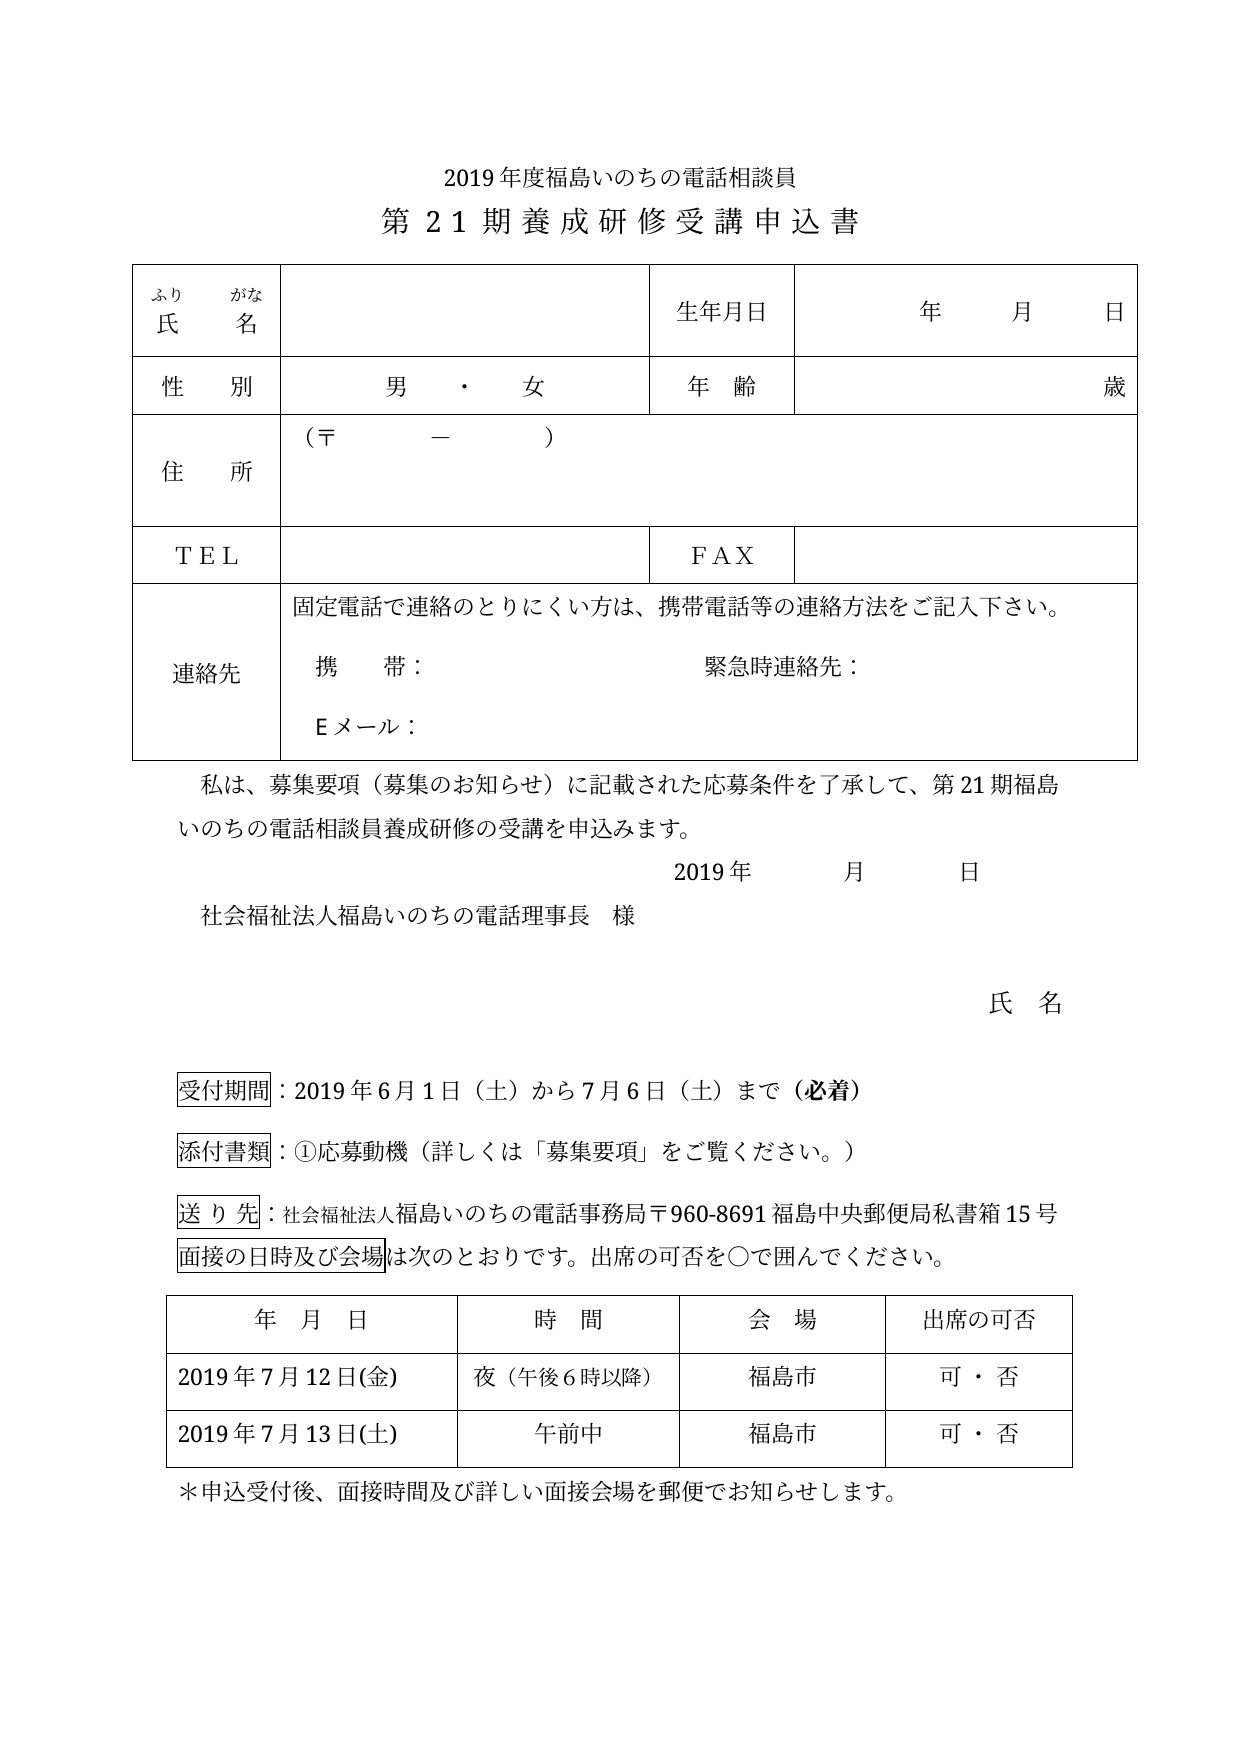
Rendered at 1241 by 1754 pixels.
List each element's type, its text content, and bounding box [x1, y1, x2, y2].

table_header [281, 265, 649, 356]
text 送 り 先：社会福祉法人福島いのちの電話事務局〒960-8691福島中央郵便局私書箱15号 [177, 1190, 1063, 1234]
table_cell [281, 527, 649, 583]
table_cell 歳 [795, 357, 1137, 414]
table_header 年 月 日 [167, 1296, 457, 1352]
text 2019年 月 日 [177, 849, 981, 893]
table_header 年 月 日 [795, 265, 1137, 356]
text 第21期養成研修受講申込書 [177, 198, 1063, 242]
text 氏 名 [177, 980, 1063, 1024]
table_header [133, 265, 280, 356]
text ＊申込受付後、面接時間及び詳しい面接会場を郵便でお知らせします。 [177, 1468, 1063, 1512]
table_cell 可 ・ 否 [886, 1411, 1072, 1467]
text 2019年度福島いのちの電話相談員 [177, 155, 1063, 198]
table_cell 年 齢 [650, 357, 794, 414]
table_cell 住 所 [133, 415, 280, 526]
table_cell 午前中 [458, 1411, 679, 1467]
table_cell 福島市 [680, 1411, 885, 1467]
table_cell 可 ・ 否 [886, 1354, 1072, 1410]
table_cell [795, 527, 1137, 583]
table_cell ＦＡＸ [650, 527, 794, 583]
text 社会福祉法人福島いのちの電話理事長 様 [177, 893, 1063, 936]
table_cell 2019年7月13日(土) [167, 1411, 457, 1467]
table_cell ＴＥＬ [133, 527, 280, 583]
table_cell 夜（午後６時以降） [458, 1354, 679, 1410]
table_cell 固定電話で連絡のとりにくい方は、携帯電話等の連絡方法をご記入下さい。 携 帯： 緊急時連絡先： Eメール： [281, 584, 1137, 760]
table_header 出席の可否 [886, 1296, 1072, 1352]
table_header 会 場 [680, 1296, 885, 1352]
table_cell 連絡先 [133, 584, 280, 760]
text 添付書類：①応募動機（詳しくは「募集要項」をご覧ください。） [177, 1129, 1063, 1173]
table_cell 男 ・ 女 [281, 357, 649, 414]
text 私は、募集要項（募集のお知らせ）に記載された応募条件を了承して、第21期福島いのちの電話相談員養成研修の受講を申込みます。 [177, 761, 1063, 849]
table_cell 性 別 [133, 357, 280, 414]
table_cell 福島市 [680, 1354, 885, 1410]
text 面接の日時及び会場は次のとおりです。出席の可否を○で囲んでください。 [177, 1234, 1063, 1278]
table_cell （〒 － ） [281, 415, 1137, 526]
table_cell 2019年7月12日(金) [167, 1354, 457, 1410]
table_header 時 間 [458, 1296, 679, 1352]
table_header 生年月日 [650, 265, 794, 356]
text 受付期間：2019年6月1日（土）から7月6日（土）まで（必着） [177, 1068, 1063, 1111]
